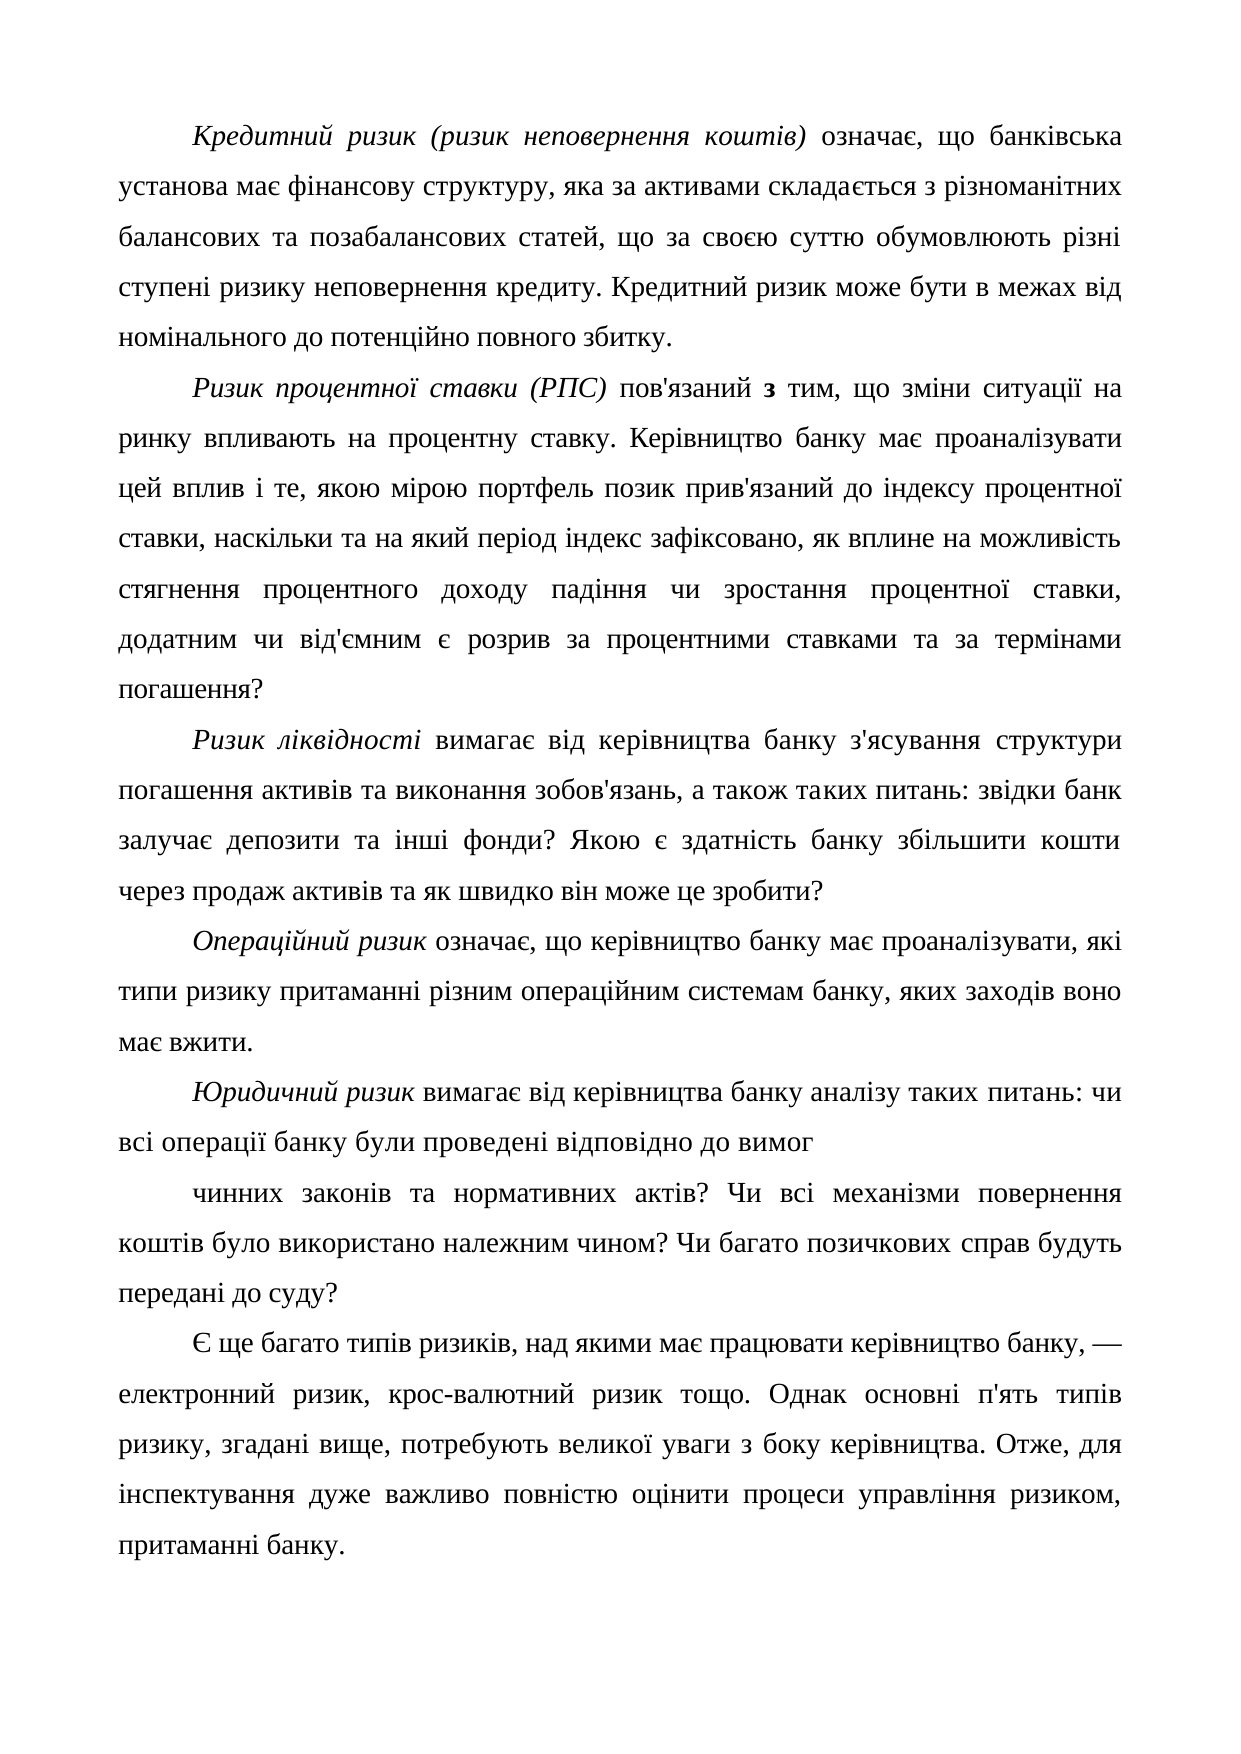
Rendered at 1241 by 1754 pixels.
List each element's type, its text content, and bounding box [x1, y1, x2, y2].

text Ризик процентної ставки (РПС) пов'язаний з тим, що зміни ситуації на ринку впливають на процентну ставку. Керівництво банку має проаналізувати цей вплив і те, якою мірою портфель позик прив'язаний до індексу процентної ставки, наскільки та на який період індекс зафіксовано, як вплине на можливість стягнення процентного доходу падіння чи зростання процентної ставки, додатним чи від'ємним є розрив за процентними ставками та за термінами погашення? [118, 370, 1122, 705]
text Ризик ліквідності вимагає від керівництва банку з'ясування структури погашення активів та виконання зобов'язань, а також таких питань: звідки банк залучає депозити та інші фонди? Якою є здатність банку збільшити кошти через продаж активів та як швидко він може це зробити? [118, 722, 1122, 906]
text чинних законів та нормативних актів? Чи всі механізми повернення коштів було використано належним чином? Чи багато позичкових справ будуть передані до суду? [118, 1175, 1122, 1309]
text Юридичний ризик вимагає від керівництва банку аналізу таких питань: чи всі операції банку були проведені відповідно до вимог [118, 1074, 1122, 1158]
text Операційний ризик означає, що керівництво банку має проаналізувати, які типи ризику притаманні різним операційним системам банку, яких заходів воно має вжити. [118, 923, 1122, 1057]
text Є ще багато типів ризиків, над якими має працювати керівництво банку, — електронний ризик, крос-валютний ризик тощо. Однак основні п'ять типів ризику, згадані вище, потребують великої уваги з боку керівництва. Отже, для інспектування дуже важливо повністю оцінити процеси управління ризиком, притаманні банку. [118, 1326, 1122, 1560]
text Кредитний ризик (ризик неповернення коштів) означає, що банківська установа має фінансову структуру, яка за активами складається з різноманітних балансових та позабалансових статей, що за своєю суттю обумовлюють різні ступені ризику неповернення кредиту. Кредитний ризик може бути в межах від номінального до потенційно повного збитку. [118, 118, 1122, 353]
